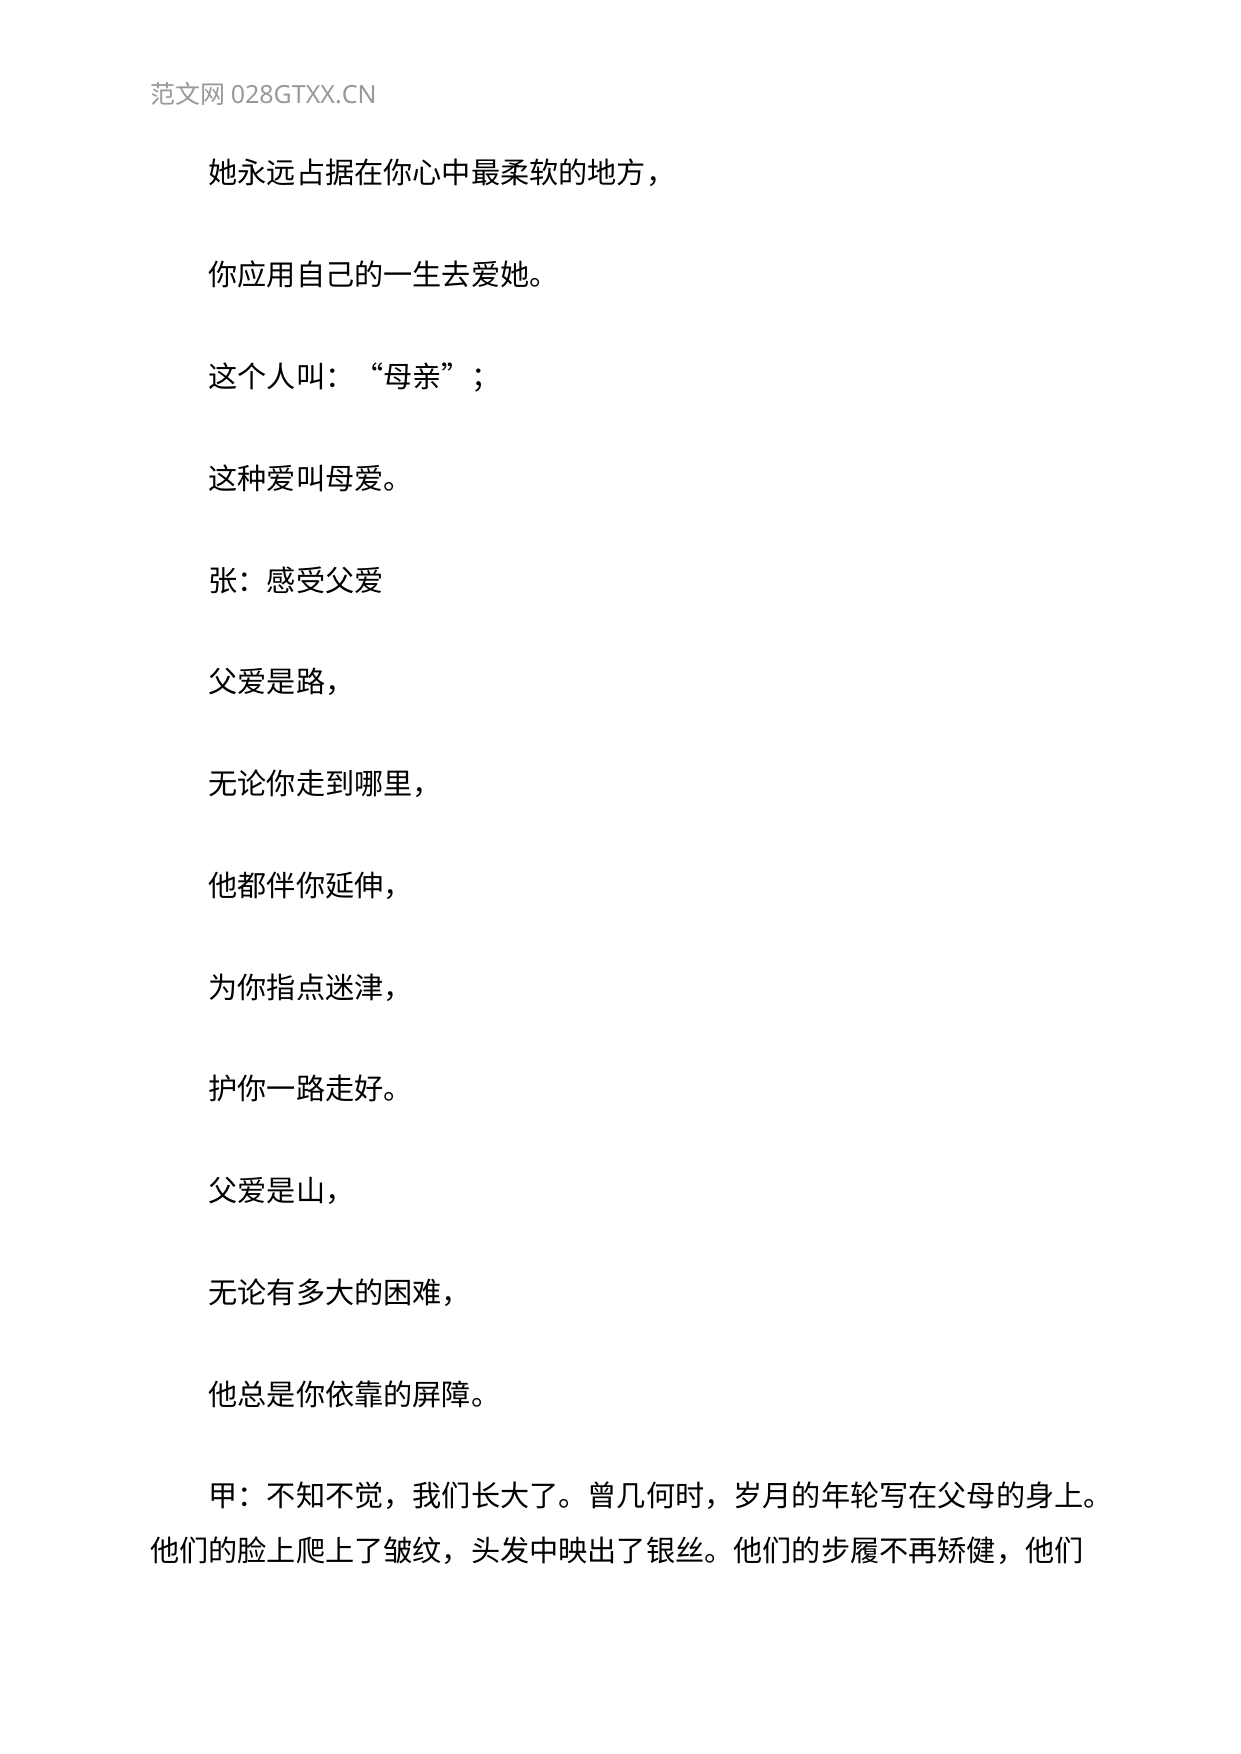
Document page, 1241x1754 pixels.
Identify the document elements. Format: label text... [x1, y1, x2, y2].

text 你应用自己的一生去爱她。 [150, 252, 1090, 294]
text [150, 1473, 1090, 1570]
text 张：感受父爱 [150, 557, 1090, 599]
text 父爱是路， [150, 659, 1090, 701]
text 无论有多大的困难， [150, 1269, 1090, 1312]
text 他总是你依靠的屏障。 [150, 1371, 1090, 1413]
text 这个人叫：“母亲”； [150, 353, 1090, 396]
text 她永远占据在你心中最柔软的地方， [150, 150, 1090, 192]
text 他都伴你延伸， [150, 862, 1090, 905]
text 为你指点迷津， [150, 964, 1090, 1006]
text 父爱是山， [150, 1168, 1090, 1210]
text 护你一路走好。 [150, 1066, 1090, 1108]
text 这种爱叫母爱。 [150, 455, 1090, 498]
text 无论你走到哪里， [150, 761, 1090, 803]
